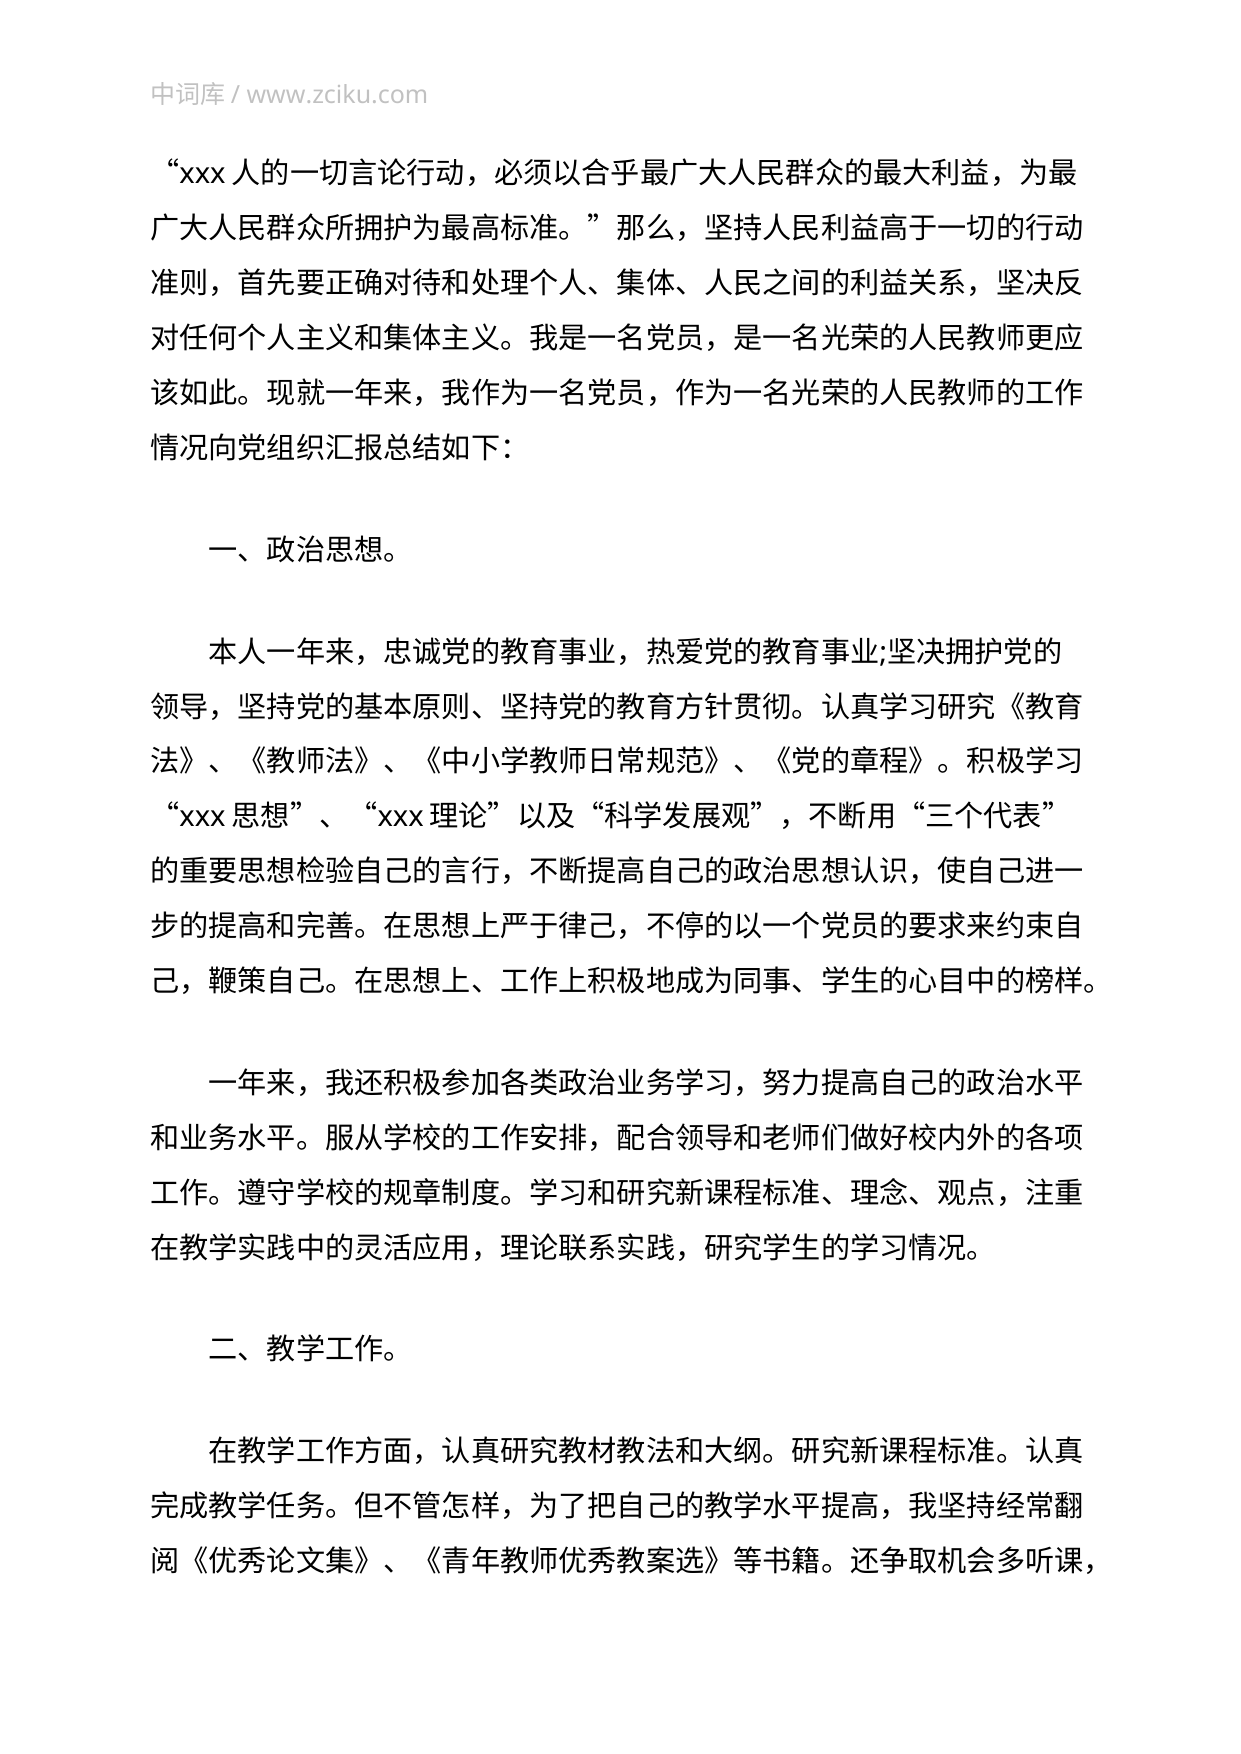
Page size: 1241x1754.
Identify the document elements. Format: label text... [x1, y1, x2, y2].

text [150, 150, 1090, 467]
text 一、政治思想。 [150, 526, 1090, 569]
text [150, 1428, 1090, 1580]
text 二、教学工作。 [150, 1326, 1090, 1368]
text 一年来，我还积极参加各类政治业务学习，努力提高自己的政治水平和业务水平。服从学校的工作安排，配合领导和老师们做好校内外的各项工作。遵守学校的规章制度。学习和研究新课程标准、理念、观点，注重在教学实践中的灵活应用，理论联系实践，研究学生的学习情况。 [150, 1059, 1090, 1266]
text 本人一年来，忠诚党的教育事业，热爱党的教育事业;坚决拥护党的领导，坚持党的基本原则、坚持党的教育方针贯彻。认真学习研究《教育法》、《教师法》、《中小学教师日常规范》、《党的章程》。积极学习“xxx思想”、“xxx理论”以及“科学发展观”，不断用“三个代表”的重要思想检验自己的言行，不断提高自己的政治思想认识，使自己进一步的提高和完善。在思想上严于律己，不停的以一个党员的要求来约束自己，鞭策自己。在思想上、工作上积极地成为同事、学生的心目中的榜样。 [150, 628, 1090, 1000]
